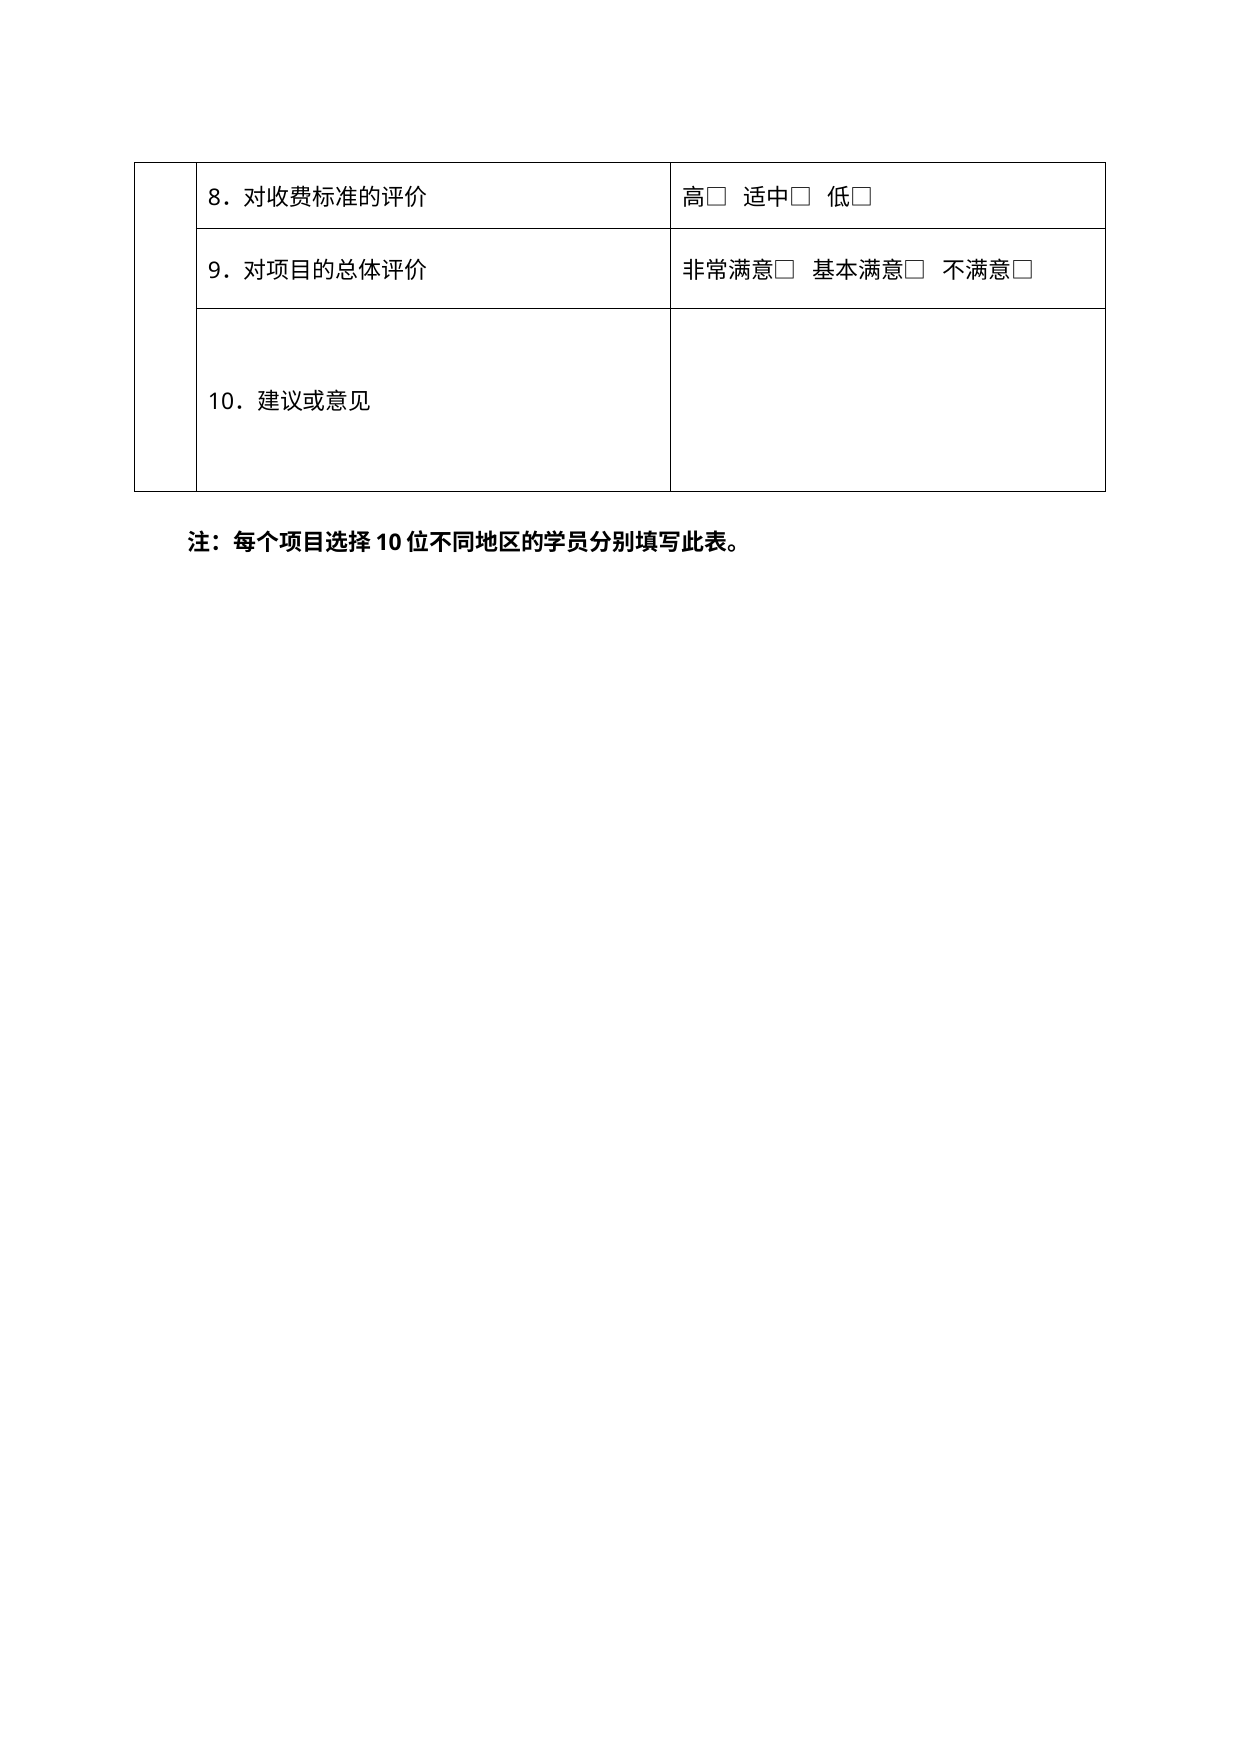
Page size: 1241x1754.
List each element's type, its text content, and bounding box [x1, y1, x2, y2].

text 注：每个项目选择10位不同地区的学员分别填写此表。 [187, 508, 1053, 573]
table_cell 非常满意□ 基本满意□ 不满意□ [671, 229, 1105, 308]
table_cell 高□ 适中□ 低□ [671, 163, 1105, 228]
table_cell 10．建议或意见 [197, 309, 670, 491]
table_cell 9．对项目的总体评价 [197, 229, 670, 308]
table_cell [671, 309, 1105, 491]
table_cell 8．对收费标准的评价 [197, 163, 670, 228]
